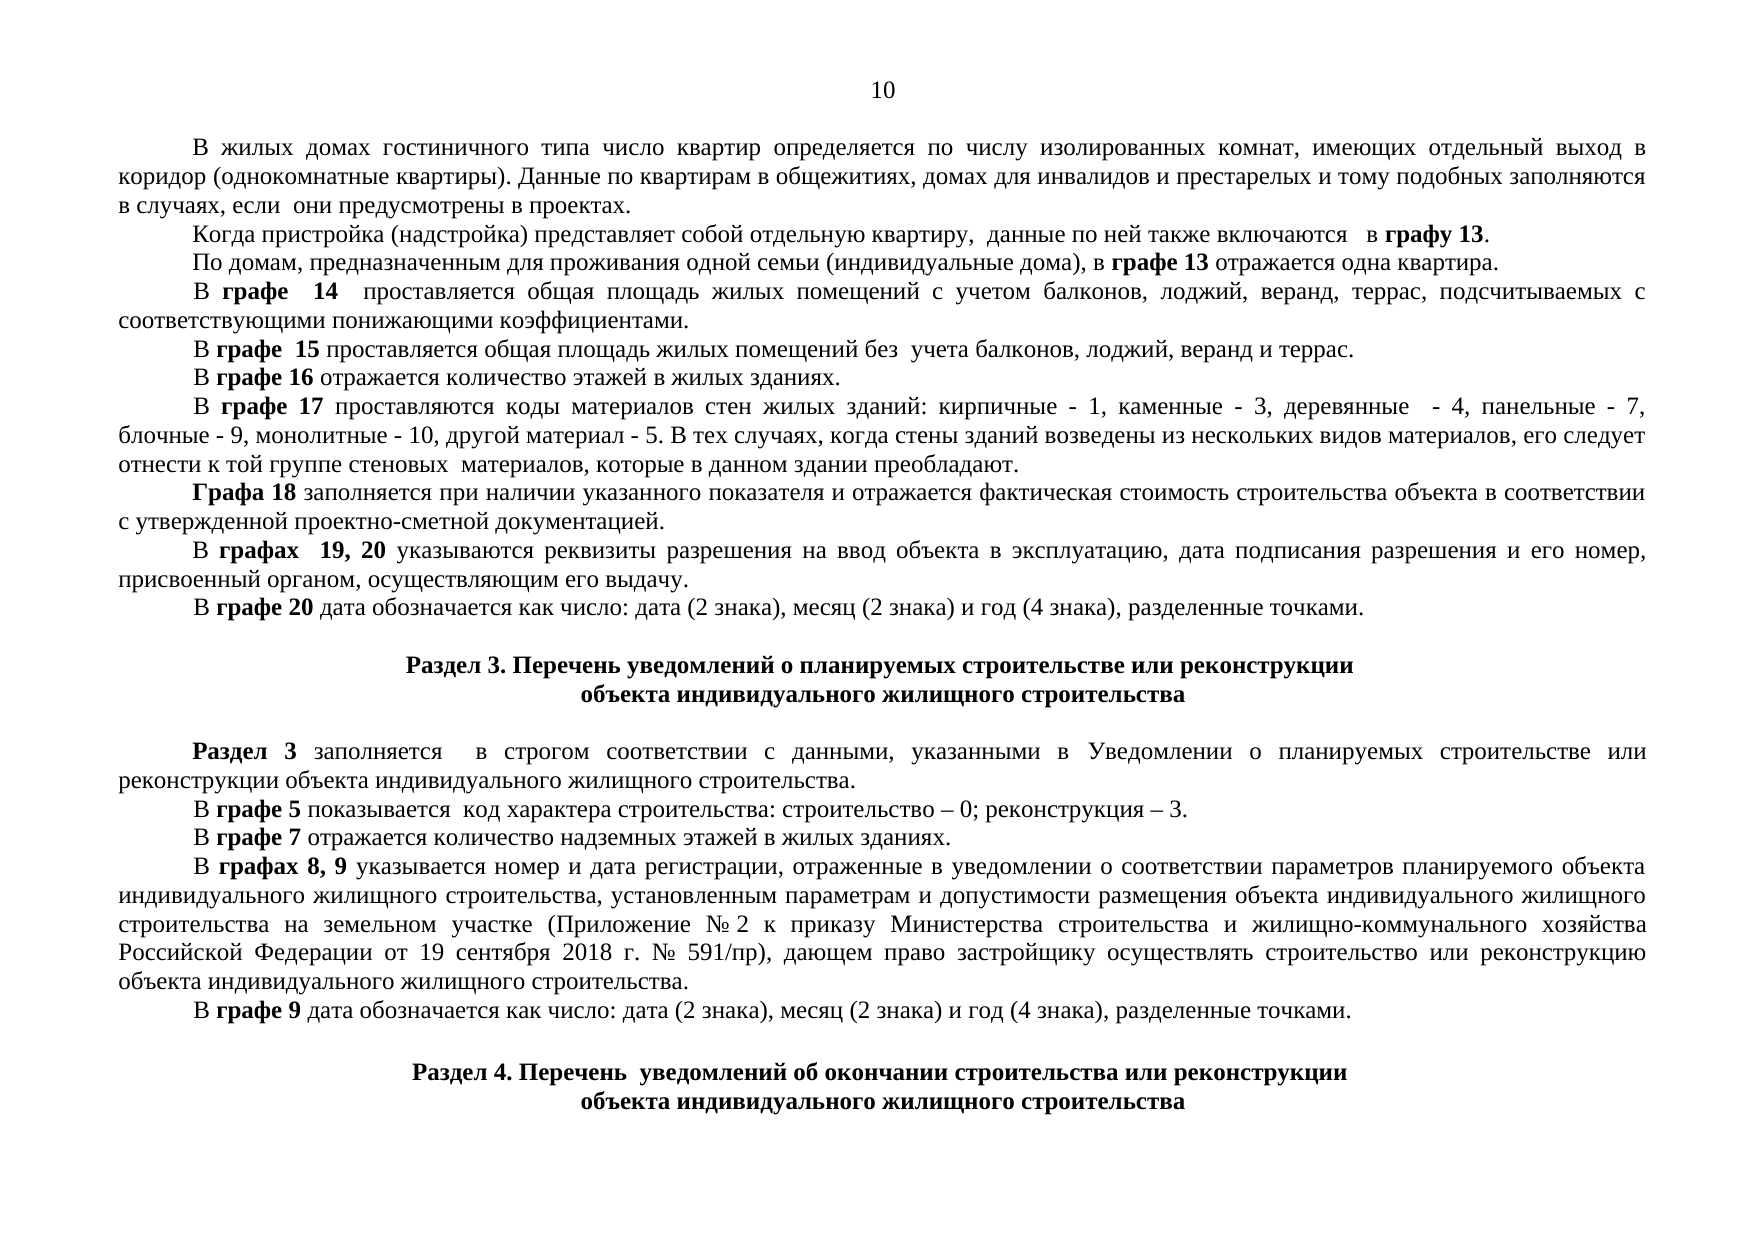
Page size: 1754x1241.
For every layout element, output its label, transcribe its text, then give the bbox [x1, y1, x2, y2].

text По домам, предназначенным для проживания одной семьи (индивидуальные дома), в графе 13 отражается одна квартира. [118, 247, 1648, 276]
title В графе 17 проставляются коды материалов стен жилых зданий: кирпичные - 1, каменные - 3, деревянные - 4, панельные - 7, блочные - 9, монолитные - 10, другой материал - 5. В тех случаях, когда стены зданий возведены из нескольких видов материалов, его следует отнести к той группе стеновых материалов, которые в данном здании преобладают. [118, 391, 1648, 477]
subtitle Раздел 3 заполняется в строгом соответствии с данными, указанными в Уведомлении о планируемых строительстве или реконструкции объекта индивидуального жилищного строительства. [118, 736, 1648, 794]
title В графе 7 отражается количество надземных этажей в жилых зданиях. [118, 822, 1648, 851]
title В графе 20 дата обозначается как число: дата (2 знака), месяц (2 знака) и год (4 знака), разделенные точками. [118, 592, 1648, 621]
title В графе 14 проставляется общая площадь жилых помещений с учетом балконов, лоджий, веранд, террас, подсчитываемых с соответствующими понижающими коэффициентами. [118, 276, 1648, 334]
title В графе 15 проставляется общая площадь жилых помещений без учета балконов, лоджий, веранд и террас. [118, 334, 1648, 362]
title В графе 9 дата обозначается как число: дата (2 знака), месяц (2 знака) и год (4 знака), разделенные точками. [118, 995, 1648, 1024]
text Раздел 4. Перечень уведомлений об окончании строительства или реконструкции объекта индивидуального жилищного строительства [118, 1057, 1648, 1115]
text Когда пристройка (надстройка) представляет собой отдельную квартиру, данные по ней также включаются в графу 13. [118, 219, 1648, 247]
text В жилых домах гостиничного типа число квартир определяется по числу изолированных комнат, имеющих отдельный выход в коридор (однокомнатные квартиры). Данные по квартирам в общежитиях, домах для инвалидов и престарелых и тому подобных заполняются в случаях, если они предусмотрены в проектах. [118, 132, 1648, 219]
title В графе 5 показывается код характера строительства: строительство – 0; реконструкция – 3. [118, 794, 1648, 822]
title В графе 16 отражается количество этажей в жилых зданиях. [118, 362, 1648, 391]
text Раздел 3. Перечень уведомлений о планируемых строительстве или реконструкции объекта индивидуального жилищного строительства [118, 650, 1648, 707]
title В графах 8, 9 указывается номер и дата регистрации, отраженные в уведомлении о соответствии параметров планируемого объекта индивидуального жилищного строительства, установленным параметрам и допустимости размещения объекта индивидуального жилищного строительства на земельном участке (Приложение № 2 к приказу Министерства строительства и жилищно-коммунального хозяйства Российской Федерации от 19 сентября 2018 г. № 591/пр), дающем право застройщику осуществлять строительство или реконструкцию объекта индивидуального жилищного строительства. [118, 851, 1648, 995]
text В графах 19, 20 указываются реквизиты разрешения на ввод объекта в эксплуатацию, дата подписания разрешения и его номер, присвоенный органом, осуществляющим его выдачу. [118, 535, 1648, 592]
text Графа 18 заполняется при наличии указанного показателя и отражается фактическая стоимость строительства объекта в соответствии с утвержденной проектно-сметной документацией. [118, 477, 1648, 535]
